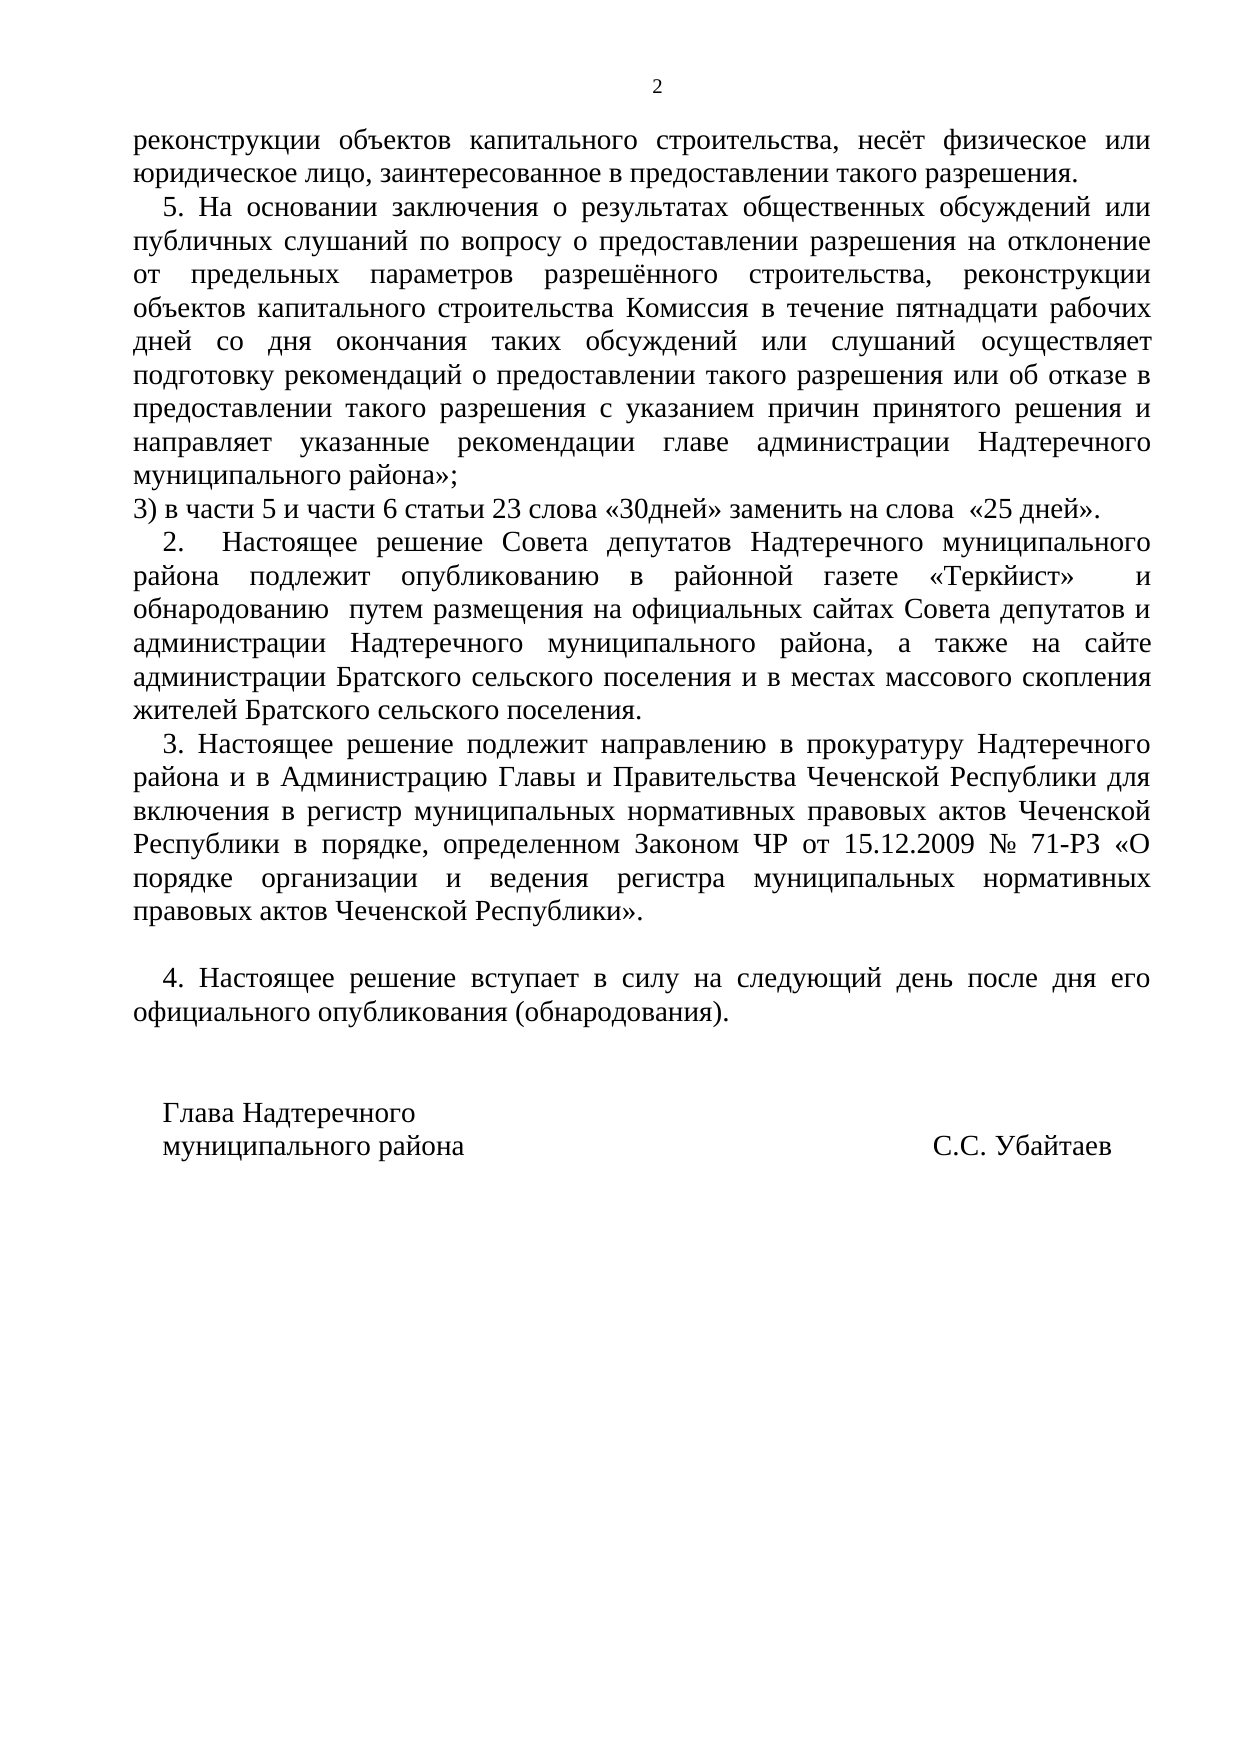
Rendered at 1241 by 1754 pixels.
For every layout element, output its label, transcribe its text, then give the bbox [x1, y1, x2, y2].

text 5. На основании заключения о результатах общественных обсуждений или публичных слушаний по вопросу о предоставлении разрешения на отклонение от предельных параметров разрешённого строительства, реконструкции объектов капитального строительства Комиссия в течение пятнадцати рабочих дней со дня окончания таких обсуждений или слушаний осуществляет подготовку рекомендаций о предоставлении такого разрешения или об отказе в предоставлении такого разрешения с указанием причин принятого решения и направляет указанные рекомендации главе администрации Надтеречного муниципального района»; [133, 323, 1152, 491]
text 5. На основании заключения о результатах общественных обсуждений или публичных слушаний по вопросу о предоставлении разрешения на отклонение от предельных параметров разрешённого строительства, реконструкции объектов капитального строительства Комиссия в течение пятнадцати рабочих дней со дня окончания таких обсуждений или слушаний осуществляет подготовку рекомендаций о предоставлении такого разрешения или об отказе в предоставлении такого разрешения с указанием причин принятого решения и направляет указанные рекомендации главе администрации Надтеречного муниципального района»; [133, 189, 1152, 323]
text 3. Настоящее решение подлежит направлению в прокуратуру Надтеречного района и в Администрацию Главы и Правительства Чеченской Республики для включения в регистр муниципальных нормативных правовых актов Чеченской Республики в порядке, определенном Законом ЧР от 15.12.2009 № 71-РЗ «О порядке организации и ведения регистра муниципальных нормативных правовых актов Чеченской Республики». [133, 726, 1152, 927]
text муниципального района С.С. Убайтаев [162, 1128, 1152, 1162]
text 4. Настоящее решение вступает в силу на следующий день после дня его официального опубликования (обнародования). [133, 961, 1152, 1028]
text Глава Надтеречного [162, 1095, 1152, 1128]
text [133, 122, 1152, 189]
text 2. Настоящее решение Совета депутатов Надтеречного муниципального района подлежит опубликованию в районной газете «Теркйист» и обнародованию путем размещения на официальных сайтах Совета депутатов и администрации Надтеречного муниципального района, а также на сайте администрации Братского сельского поселения и в местах массового скопления жителей Братского сельского поселения. [133, 524, 1152, 726]
text 3) в части 5 и части 6 статьи 23 слова «30дней» заменить на слова «25 дней». [133, 491, 1152, 524]
